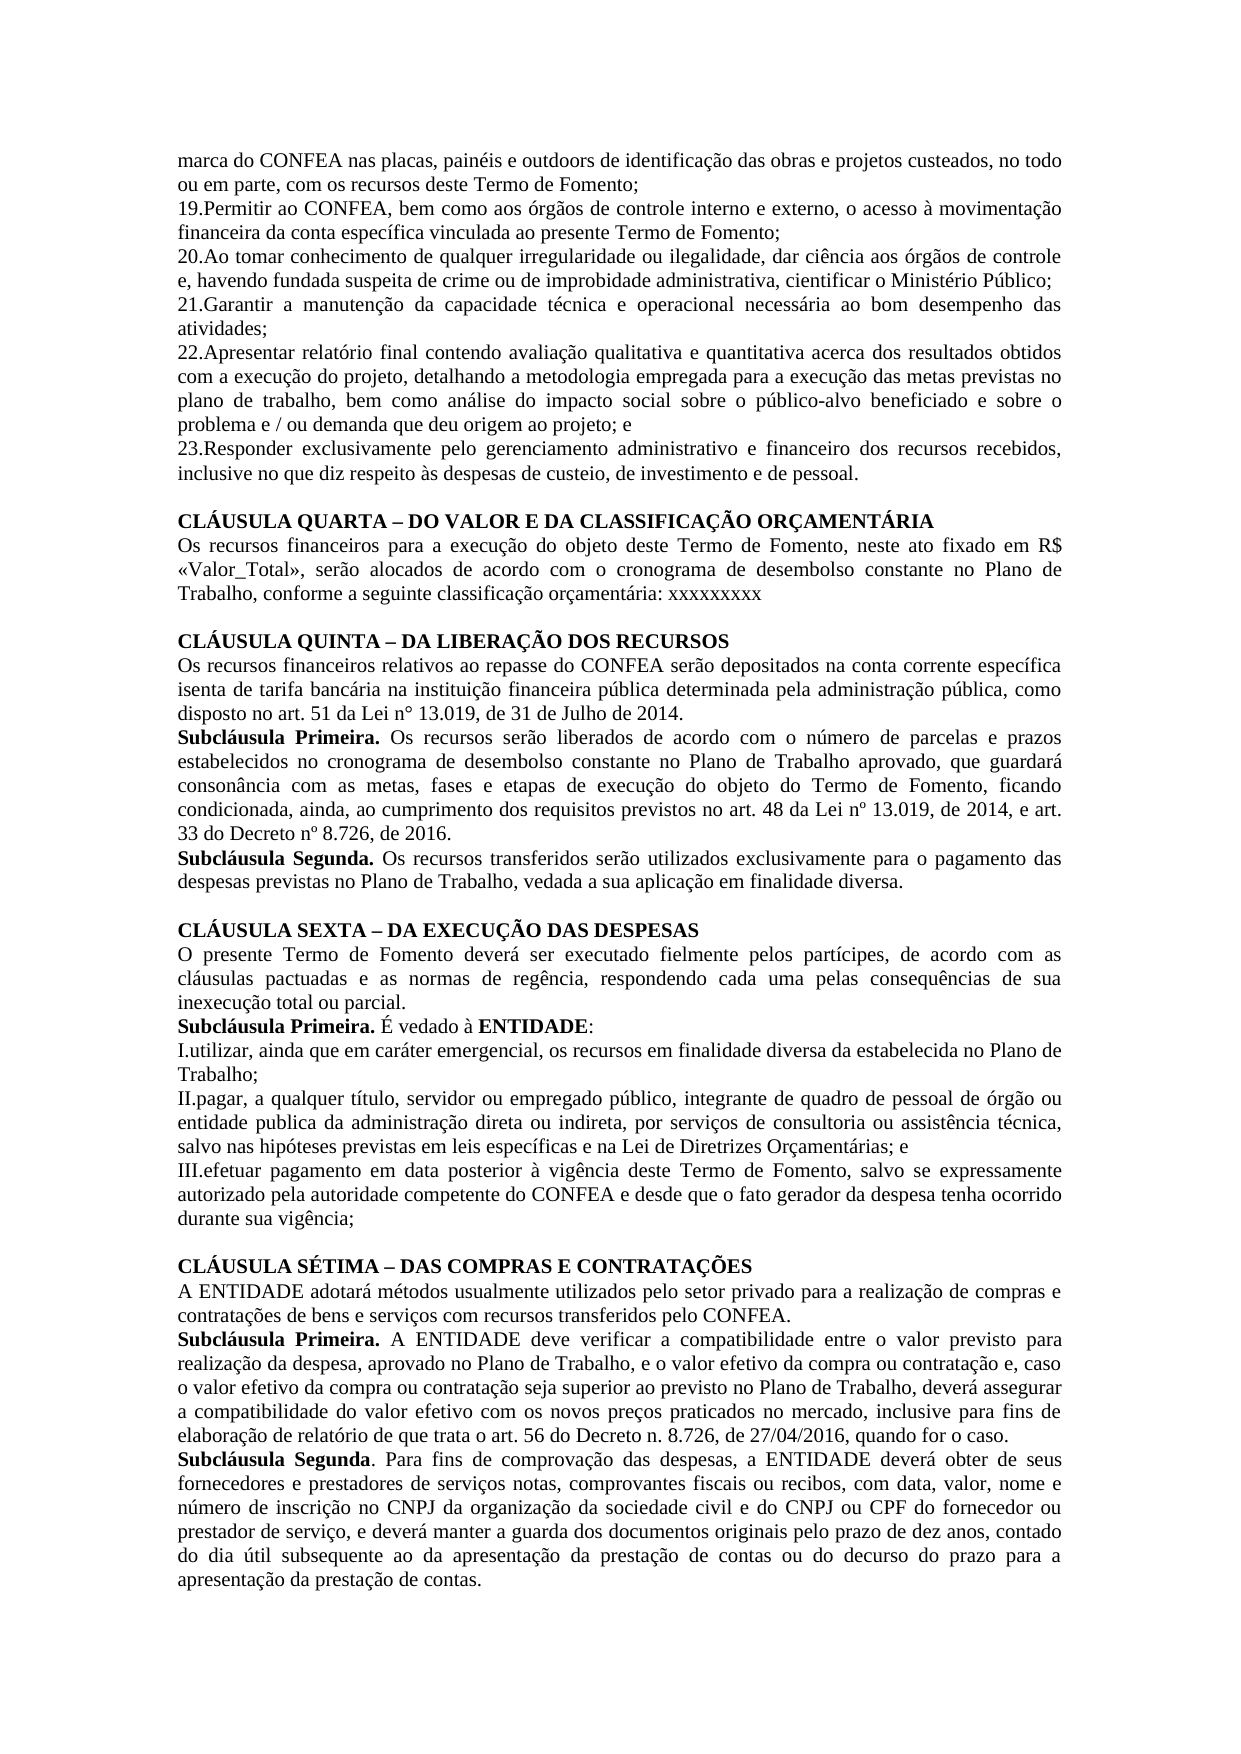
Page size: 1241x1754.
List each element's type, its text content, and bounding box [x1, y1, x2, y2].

text Os recursos financeiros para a execução do objeto deste Termo de Fomento, neste ato fixado em R$ «Valor_Total», serão alocados de acordo com o cronograma de desembolso constante no Plano de Trabalho, conforme a seguinte classificação orçamentária: xxxxxxxxx [177, 533, 1063, 605]
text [177, 148, 1063, 196]
text Subcláusula Segunda. Para fins de comprovação das despesas, a ENTIDADE deverá obter de seus fornecedores e prestadores de serviços notas, comprovantes fiscais ou recibos, com data, valor, nome e número de inscrição no CNPJ da organização da sociedade civil e do CNPJ ou CPF do fornecedor ou prestador de serviço, e deverá manter a guarda dos documentos originais pelo prazo de dez anos, contado do dia útil subsequente ao da apresentação da prestação de contas ou do decurso do prazo para a apresentação da prestação de contas. [177, 1447, 1063, 1591]
text 21.Garantir a manutenção da capacidade técnica e operacional necessária ao bom desempenho das atividades; [177, 292, 1063, 340]
text Os recursos financeiros relativos ao repasse do CONFEA serão depositados na conta corrente específica isenta de tarifa bancária na instituição financeira pública determinada pela administração pública, como disposto no art. 51 da Lei n° 13.019, de 31 de Julho de 2014. [177, 653, 1063, 725]
text Subcláusula Primeira. Os recursos serão liberados de acordo com o número de parcelas e prazos estabelecidos no cronograma de desembolso constante no Plano de Trabalho aprovado, que guardará consonância com as metas, fases e etapas de execução do objeto do Termo de Fomento, ficando condicionada, ainda, ao cumprimento dos requisitos previstos no art. 48 da Lei nº 13.019, de 2014, e art. 33 do Decreto nº 8.726, de 2016. [177, 725, 1063, 845]
text 23.Responder exclusivamente pelo gerenciamento administrativo e financeiro dos recursos recebidos, inclusive no que diz respeito às despesas de custeio, de investimento e de pessoal. [177, 436, 1063, 484]
text 22.Apresentar relatório final contendo avaliação qualitativa e quantitativa acerca dos resultados obtidos com a execução do projeto, detalhando a metodologia empregada para a execução das metas previstas no plano de trabalho, bem como análise do impacto social sobre o público-alvo beneficiado e sobre o problema e / ou demanda que deu origem ao projeto; e [177, 340, 1063, 436]
text III.efetuar pagamento em data posterior à vigência deste Termo de Fomento, salvo se expressamente autorizado pela autoridade competente do CONFEA e desde que o fato gerador da despesa tenha ocorrido durante sua vigência; [177, 1158, 1063, 1230]
text I.utilizar, ainda que em caráter emergencial, os recursos em finalidade diversa da estabelecida no Plano de Trabalho; [177, 1038, 1063, 1086]
text CLÁUSULA SEXTA – DA EXECUÇÃO DAS DESPESAS [177, 918, 1063, 942]
text O presente Termo de Fomento deverá ser executado fielmente pelos partícipes, de acordo com as cláusulas pactuadas e as normas de regência, respondendo cada uma pelas consequências de sua inexecução total ou parcial. [177, 942, 1063, 1014]
text Subcláusula Segunda. Os recursos transferidos serão utilizados exclusivamente para o pagamento das despesas previstas no Plano de Trabalho, vedada a sua aplicação em finalidade diversa. [177, 845, 1063, 893]
text Subcláusula Primeira. É vedado à ENTIDADE: [177, 1014, 1063, 1038]
text A ENTIDADE adotará métodos usualmente utilizados pelo setor privado para a realização de compras e contratações de bens e serviços com recursos transferidos pelo CONFEA. [177, 1278, 1063, 1327]
text 20.Ao tomar conhecimento de qualquer irregularidade ou ilegalidade, dar ciência aos órgãos de controle e, havendo fundada suspeita de crime ou de improbidade administrativa, cientificar o Ministério Público; [177, 244, 1063, 292]
text II.pagar, a qualquer título, servidor ou empregado público, integrante de quadro de pessoal de órgão ou entidade publica da administração direta ou indireta, por serviços de consultoria ou assistência técnica, salvo nas hipóteses previstas em leis específicas e na Lei de Diretrizes Orçamentárias; e [177, 1086, 1063, 1158]
text 19.Permitir ao CONFEA, bem como aos órgãos de controle interno e externo, o acesso à movimentação financeira da conta específica vinculada ao presente Termo de Fomento; [177, 196, 1063, 244]
text CLÁUSULA QUINTA – DA LIBERAÇÃO DOS RECURSOS [177, 629, 1063, 653]
text Subcláusula Primeira. A ENTIDADE deve verificar a compatibilidade entre o valor previsto para realização da despesa, aprovado no Plano de Trabalho, e o valor efetivo da compra ou contratação e, caso o valor efetivo da compra ou contratação seja superior ao previsto no Plano de Trabalho, deverá assegurar a compatibilidade do valor efetivo com os novos preços praticados no mercado, inclusive para fins de elaboração de relatório de que trata o art. 56 do Decreto n. 8.726, de 27/04/2016, quando for o caso. [177, 1327, 1063, 1447]
text CLÁUSULA SÉTIMA – DAS COMPRAS E CONTRATAÇÕES [177, 1254, 1063, 1278]
text CLÁUSULA QUARTA – DO VALOR E DA CLASSIFICAÇÃO ORÇAMENTÁRIA [177, 508, 1063, 533]
